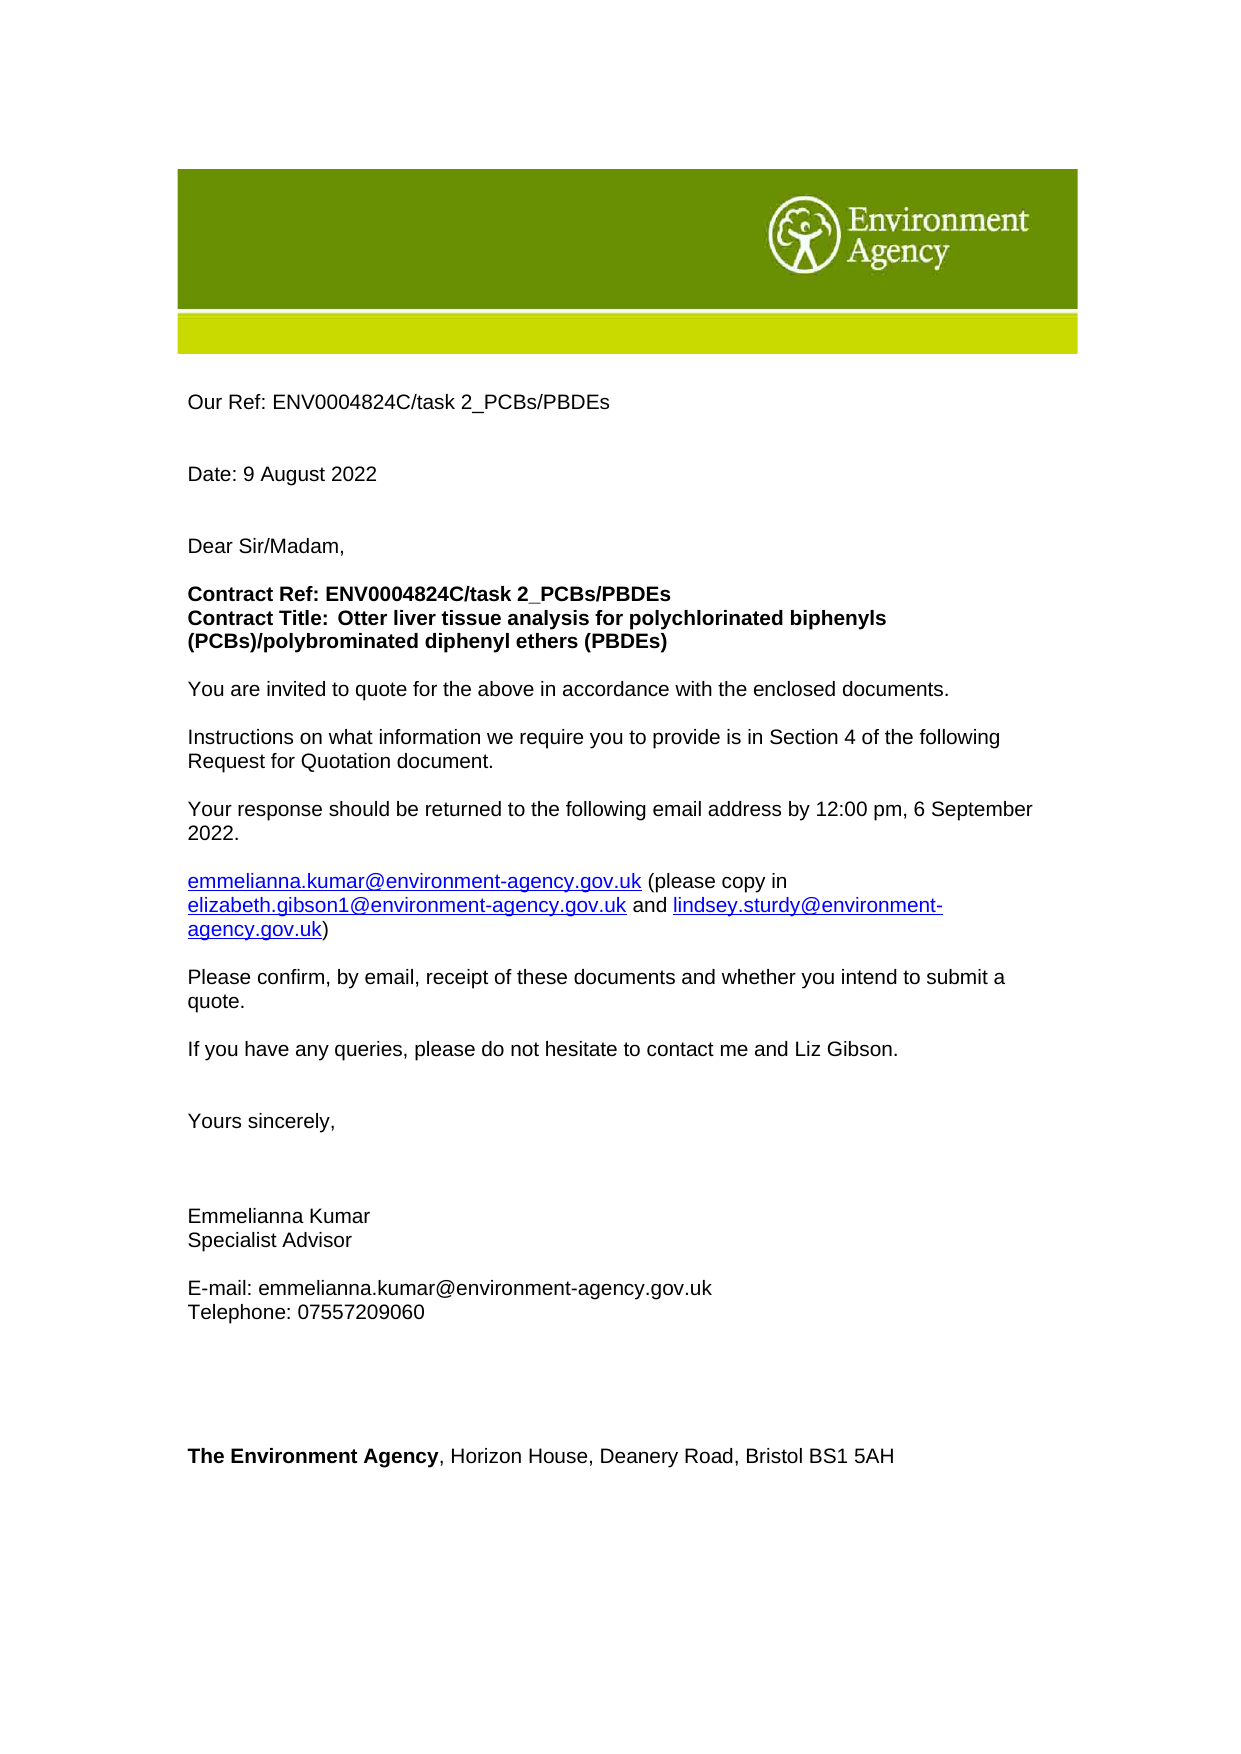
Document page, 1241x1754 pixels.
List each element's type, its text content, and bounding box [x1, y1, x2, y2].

text E-mail: emmelianna.kumar@environment-agency.gov.uk [187, 1276, 1053, 1300]
text Instructions on what information we require you to provide is in Section 4 of the following Request for Quotation document. [187, 725, 1053, 773]
text Yours sincerely, [187, 1108, 1053, 1132]
picture [177, 169, 1078, 354]
text Your response should be returned to the following email address by 12:00 pm, 6 September 2022. [187, 797, 1053, 845]
text Our Ref: ENV0004824C/task 2_PCBs/PBDEs [187, 389, 1053, 413]
text Specialist Advisor [187, 1228, 1053, 1252]
text Please confirm, by email, receipt of these documents and whether you intend to submit a quote. [187, 965, 1053, 1013]
text Contract Title: Otter liver tissue analysis for polychlorinated biphenyls (PCBs)/polybrominated diphenyl ethers (PBDEs) [187, 605, 1053, 653]
text If you have any queries, please do not hesitate to contact me and Liz Gibson. [187, 1037, 1053, 1061]
text Telephone: 07557209060 [187, 1300, 1053, 1324]
text The Environment Agency, Horizon House, Deanery Road, Bristol BS1 5AH [187, 1444, 1053, 1468]
text Dear Sir/Madam, [187, 533, 1053, 557]
text emmelianna.kumar@environment-agency.gov.uk (please copy in elizabeth.gibson1@environment-agency.gov.uk and lindsey.sturdy@environment-agency.gov.uk) [187, 869, 1053, 941]
text Emmelianna Kumar [187, 1204, 1053, 1228]
text Date: 9 August 2022 [187, 462, 1053, 486]
text You are invited to quote for the above in accordance with the enclosed documents. [187, 677, 1053, 701]
text Contract Ref: ENV0004824C/task 2_PCBs/PBDEs [187, 581, 1053, 605]
